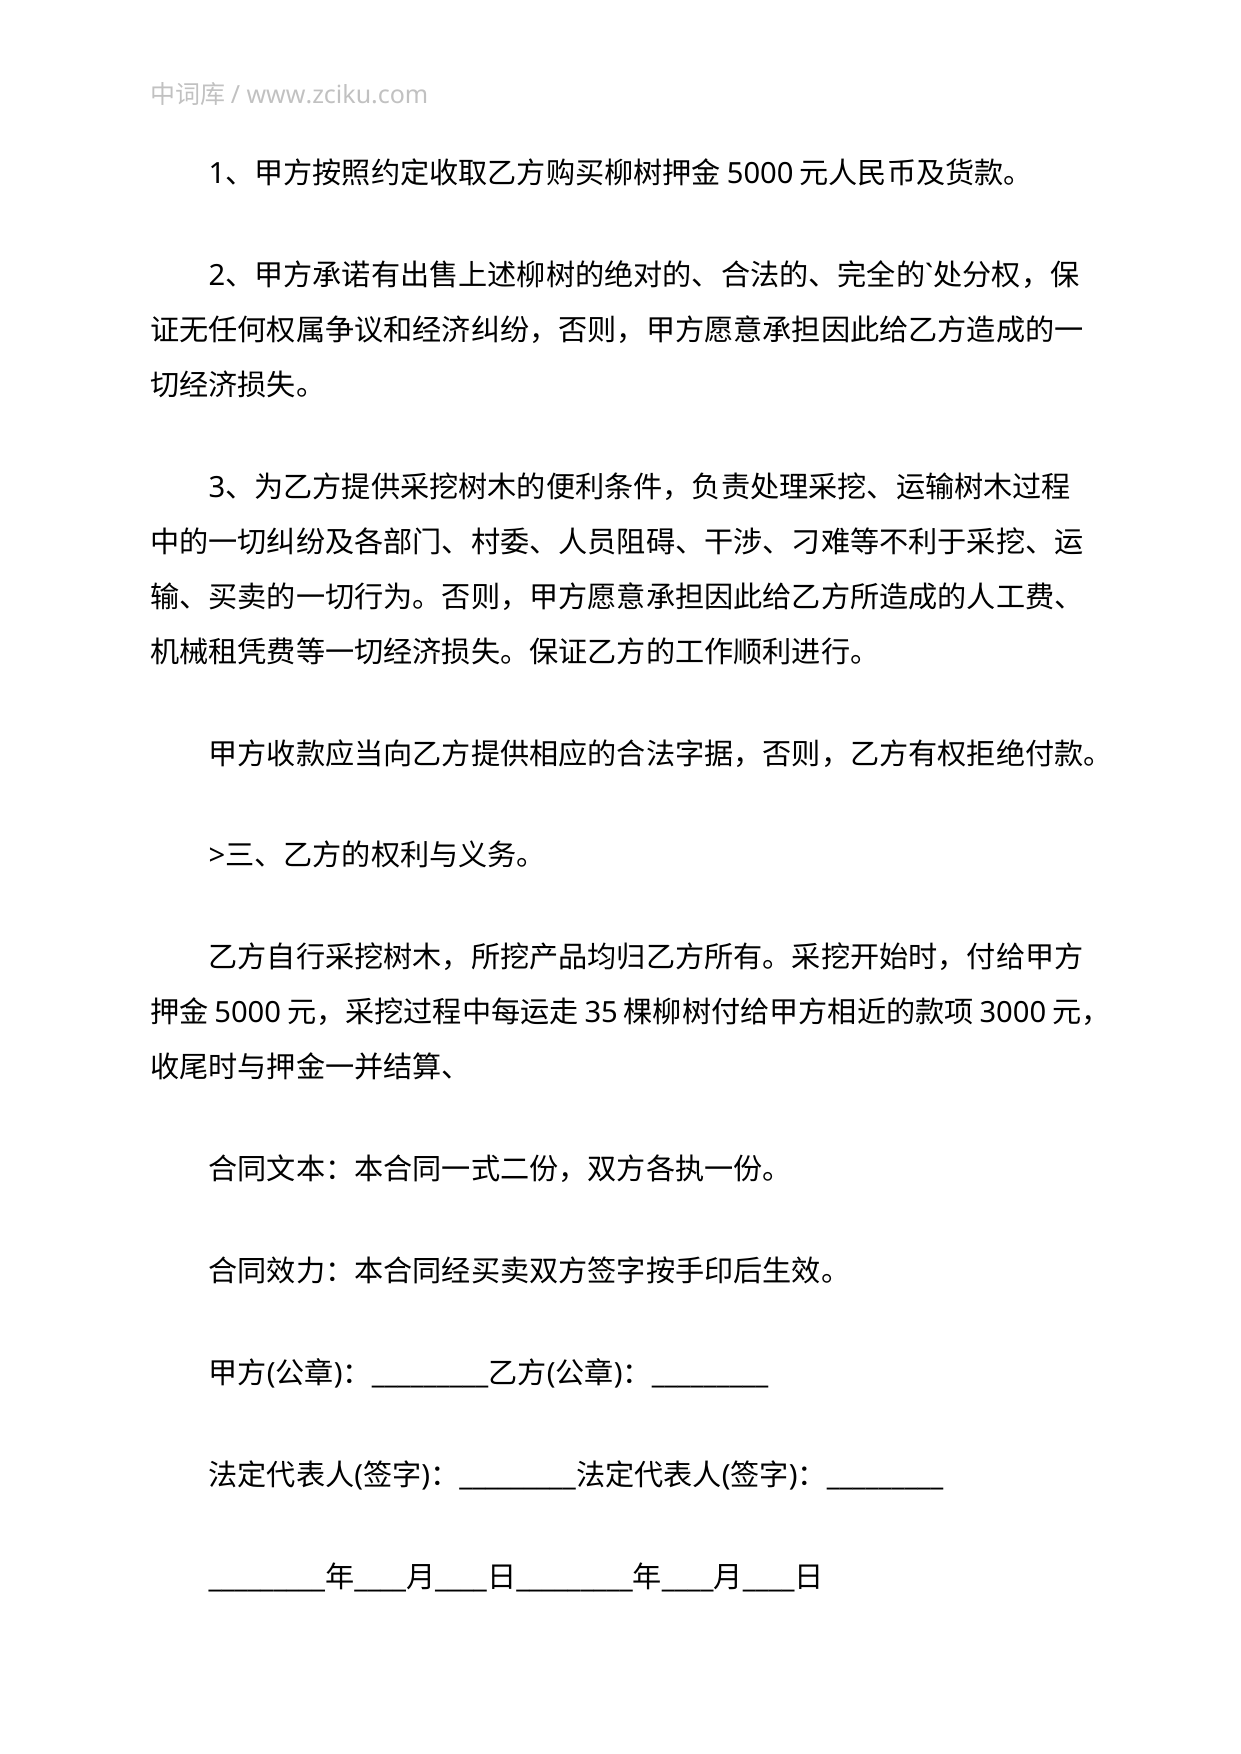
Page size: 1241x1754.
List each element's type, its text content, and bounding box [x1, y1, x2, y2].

text 合同文本：本合同一式二份，双方各执一份。 [150, 1146, 1090, 1188]
text 法定代表人(签字)：_________法定代表人(签字)：_________ [150, 1451, 1090, 1493]
text 乙方自行采挖树木，所挖产品均归乙方所有。采挖开始时，付给甲方押金5000元，采挖过程中每运走35棵柳树付给甲方相近的款项3000元，收尾时与押金一并结算、 [150, 934, 1090, 1086]
text 甲方收款应当向乙方提供相应的合法字据，否则，乙方有权拒绝付款。 [150, 730, 1090, 772]
text 1、甲方按照约定收取乙方购买柳树押金5000元人民币及货款。 [150, 150, 1090, 192]
text 2、甲方承诺有出售上述柳树的绝对的、合法的、完全的`处分权，保证无任何权属争议和经济纠纷，否则，甲方愿意承担因此给乙方造成的一切经济损失。 [150, 252, 1090, 404]
text _________年____月____日_________年____月____日 [150, 1553, 1090, 1596]
text >三、乙方的权利与义务。 [150, 832, 1090, 874]
text 合同效力：本合同经买卖双方签字按手印后生效。 [150, 1247, 1090, 1290]
text 甲方(公章)：_________乙方(公章)：_________ [150, 1349, 1090, 1392]
text 3、为乙方提供采挖树木的便利条件，负责处理采挖、运输树木过程中的一切纠纷及各部门、村委、人员阻碍、干涉、刁难等不利于采挖、运输、买卖的一切行为。否则，甲方愿意承担因此给乙方所造成的人工费、机械租凭费等一切经济损失。保证乙方的工作顺利进行。 [150, 464, 1090, 671]
